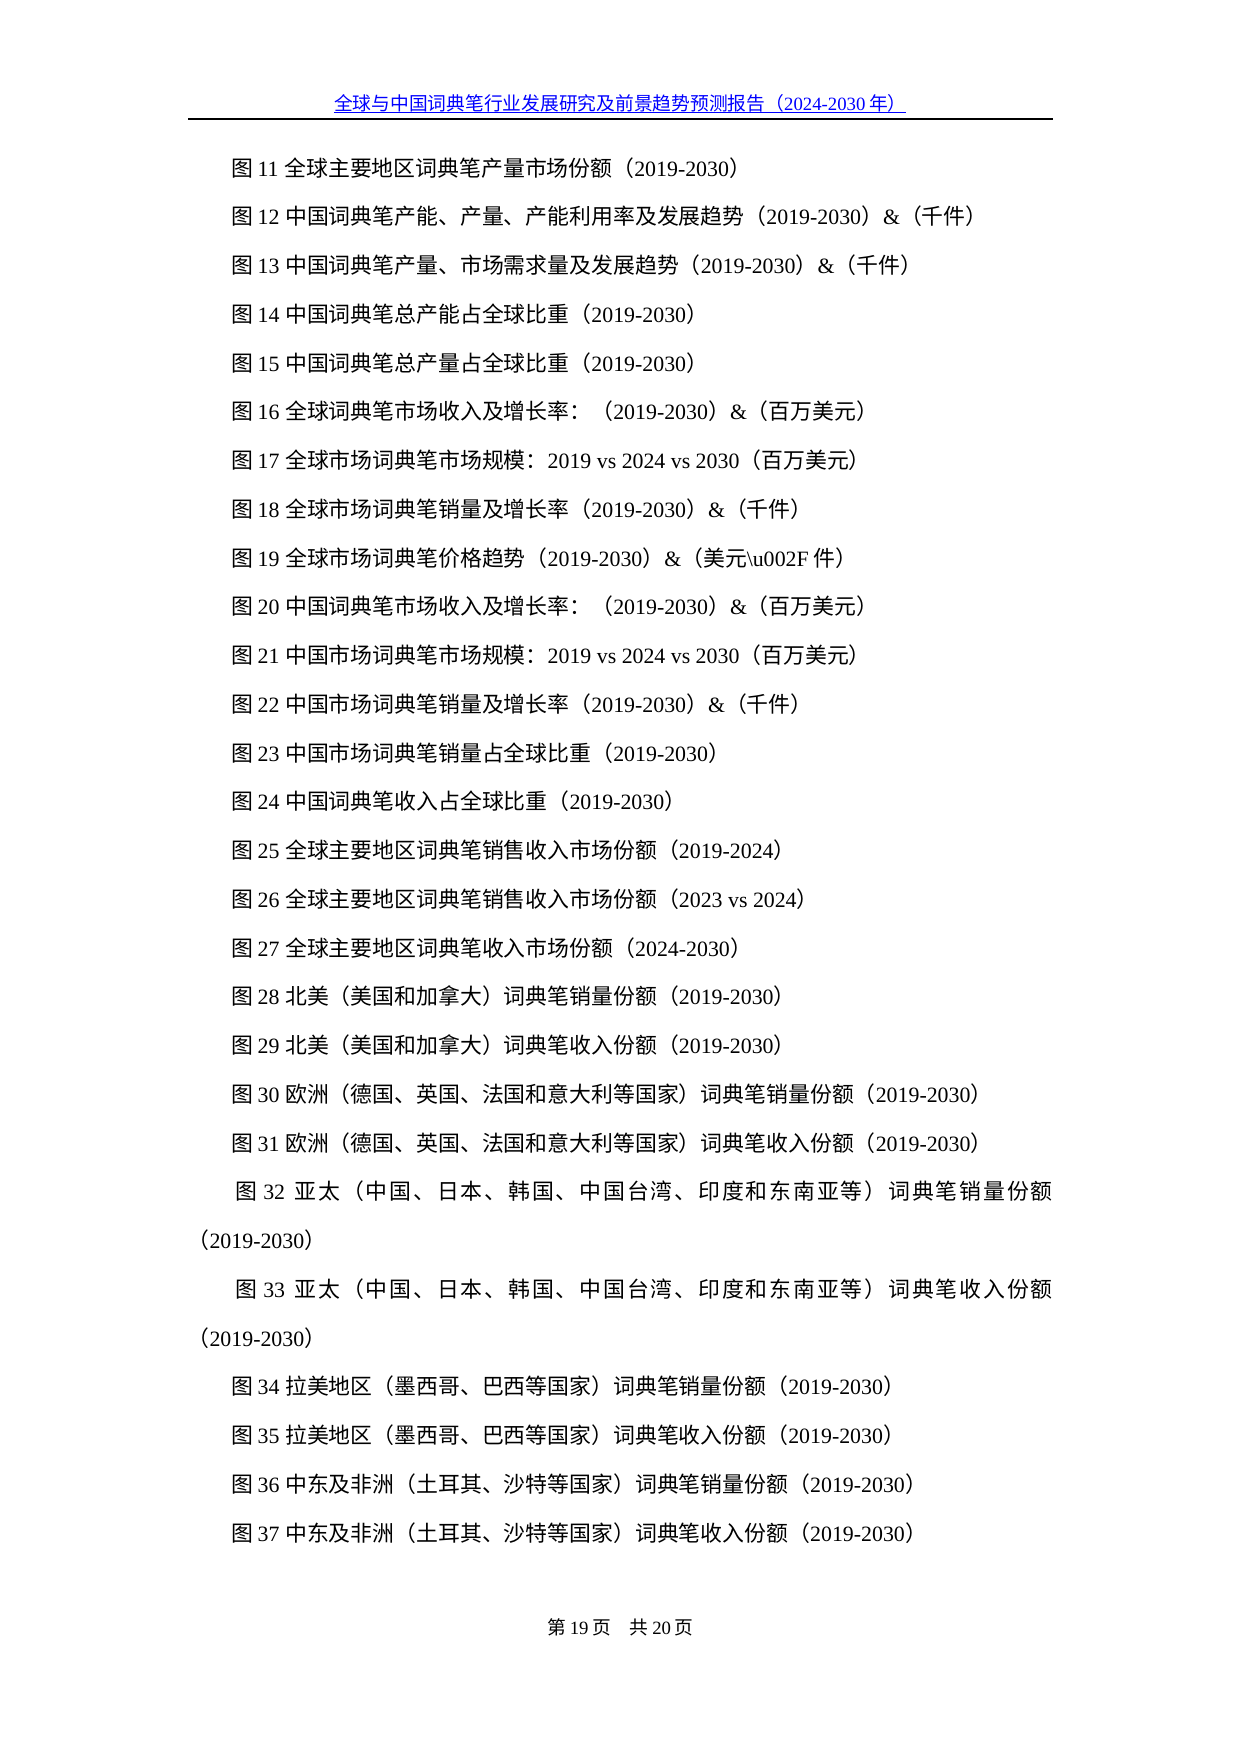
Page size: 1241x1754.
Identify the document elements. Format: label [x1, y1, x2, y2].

text [187, 150, 1053, 1548]
